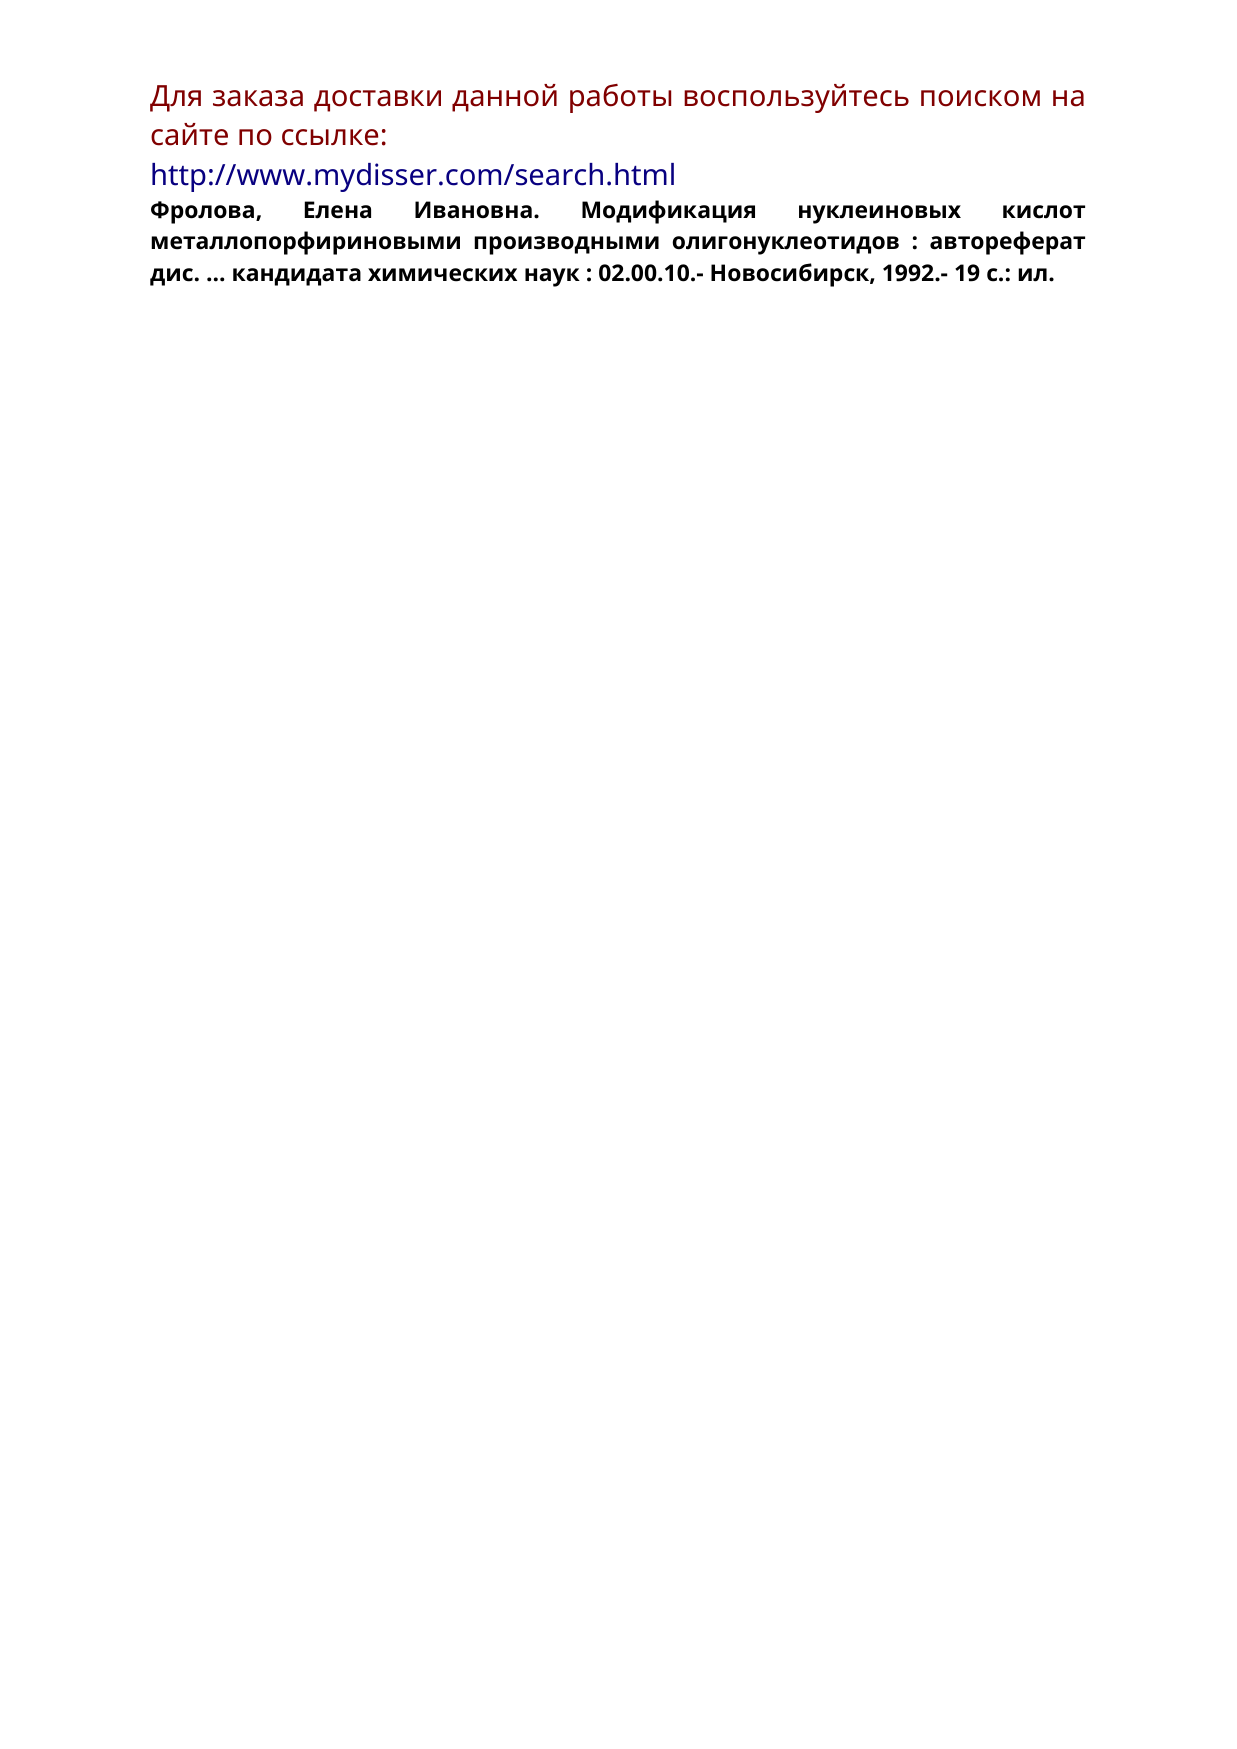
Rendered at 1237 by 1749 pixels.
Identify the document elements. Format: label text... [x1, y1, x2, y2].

text Фролова, Елена Ивановна. Модификация нуклеиновых кислот металлопорфириновыми производными олигонуклеотидов : автореферат дис. ... кандидата химических наук : 02.00.10.- Новосибирск, 1992.- 19 с.: ил. [150, 194, 1086, 288]
